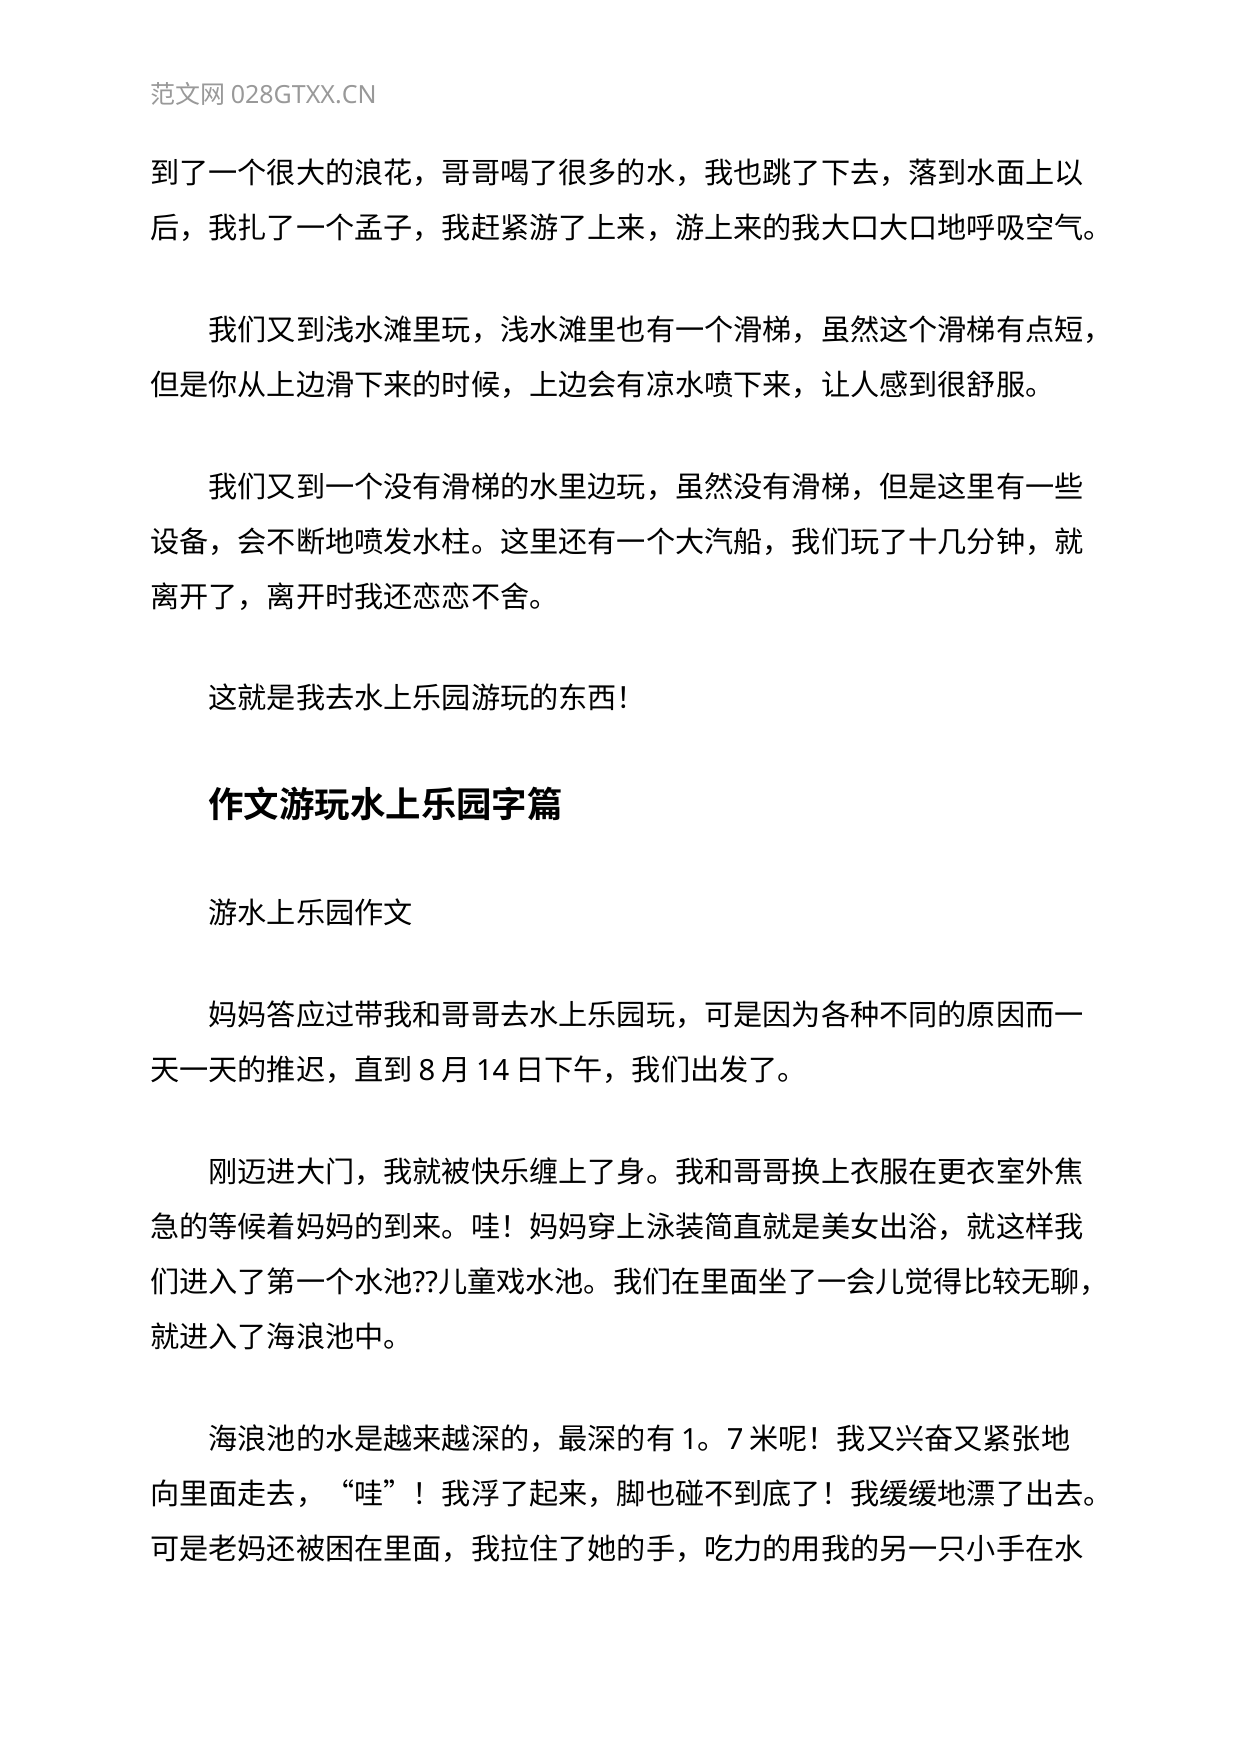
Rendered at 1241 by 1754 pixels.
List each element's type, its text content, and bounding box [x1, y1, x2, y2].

text 这就是我去水上乐园游玩的东西！ [150, 675, 1090, 717]
text 游水上乐园作文 [150, 890, 1090, 932]
text 作文游玩水上乐园字篇 [150, 777, 1090, 828]
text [150, 1415, 1090, 1567]
text 妈妈答应过带我和哥哥去水上乐园玩，可是因为各种不同的原因而一天一天的推迟，直到8月14日下午，我们出发了。 [150, 992, 1090, 1089]
text 刚迈进大门，我就被快乐缠上了身。我和哥哥换上衣服在更衣室外焦急的等候着妈妈的到来。哇！妈妈穿上泳装简直就是美女出浴，就这样我们进入了第一个水池??儿童戏水池。我们在里面坐了一会儿觉得比较无聊，就进入了海浪池中。 [150, 1149, 1090, 1356]
text 我们又到浅水滩里玩，浅水滩里也有一个滑梯，虽然这个滑梯有点短，但是你从上边滑下来的时候，上边会有凉水喷下来，让人感到很舒服。 [150, 307, 1090, 404]
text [150, 150, 1090, 247]
text 我们又到一个没有滑梯的水里边玩，虽然没有滑梯，但是这里有一些设备，会不断地喷发水柱。这里还有一个大汽船，我们玩了十几分钟，就离开了，离开时我还恋恋不舍。 [150, 463, 1090, 615]
